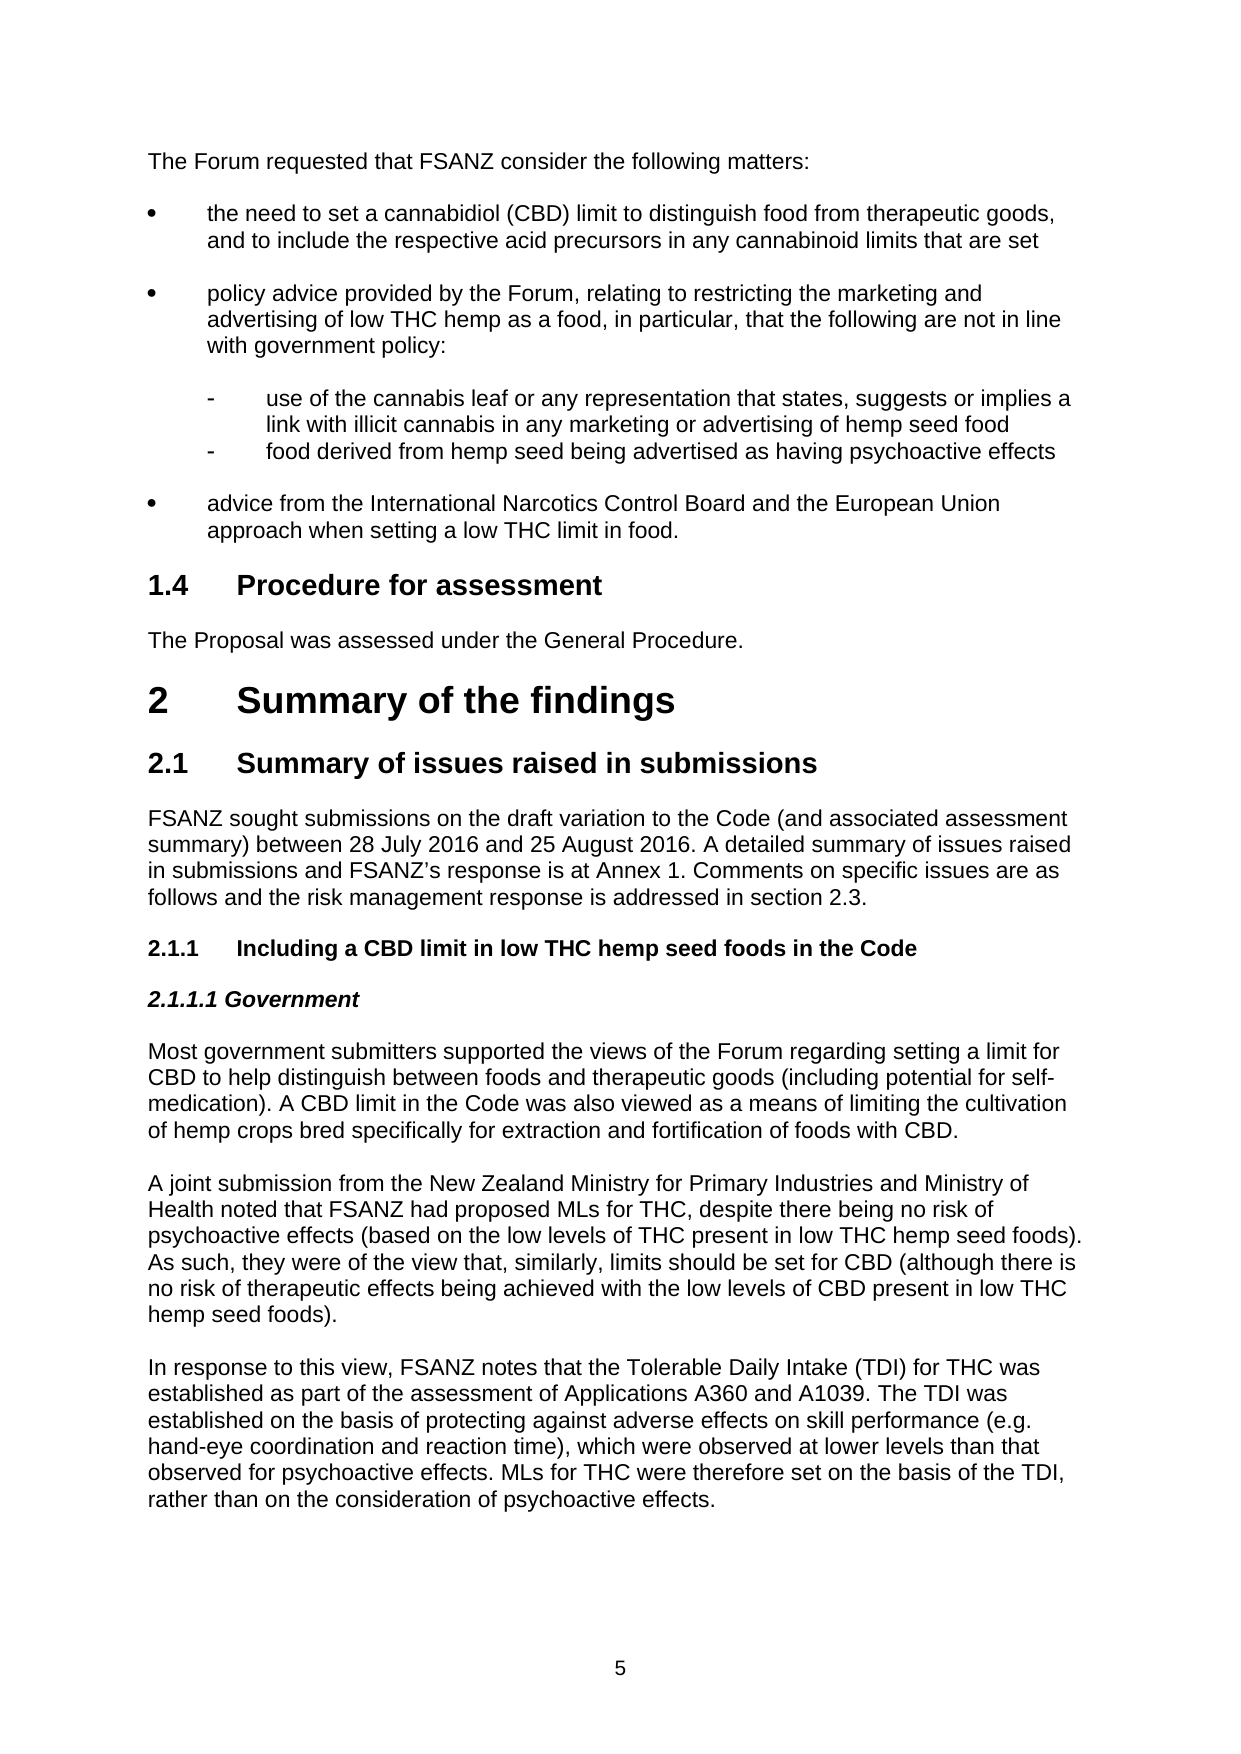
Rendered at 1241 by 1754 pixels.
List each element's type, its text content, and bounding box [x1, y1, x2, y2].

text The Forum requested that FSANZ consider the following matters: [148, 148, 1092, 174]
text food derived from hemp seed being advertised as having psychoactive effects [207, 438, 1092, 464]
subtitle 2.1 Summary of issues raised in submissions [148, 746, 1092, 779]
text In response to this view, FSANZ notes that the Tolerable Daily Intake (TDI) for THC was established as part of the assessment of Applications A360 and A1039. The TDI was established on the basis of protecting against adverse effects on skill performance (e.g. hand-eye coordination and reaction time), which were observed at lower levels than that observed for psychoactive effects. MLs for THC were therefore set on the basis of the TDI, rather than on the consideration of psychoactive effects. [148, 1354, 1092, 1512]
text Most government submitters supported the views of the Forum regarding setting a limit for CBD to help distinguish between foods and therapeutic goods (including potential for self-medication). A CBD limit in the Code was also viewed as a means of limiting the cultivation of hemp crops bred specifically for extraction and fortification of foods with CBD. [148, 1038, 1092, 1143]
text The Proposal was assessed under the General Procedure. [148, 627, 1092, 653]
text use of the cannabis leaf or any representation that states, suggests or implies a link with illicit cannabis in any marketing or advertising of hemp seed food [207, 385, 1092, 438]
subtitle 2.1.1 Including a CBD limit in low THC hemp seed foods in the Code [148, 935, 1092, 961]
text A joint submission from the New Zealand Ministry for Primary Industries and Ministry of Health noted that FSANZ had proposed MLs for THC, despite there being no risk of psychoactive effects (based on the low levels of THC present in low THC hemp seed foods). As such, they were of the view that, similarly, limits should be set for CBD (although there is no risk of therapeutic effects being achieved with the low levels of CBD present in low THC hemp seed foods). [148, 1169, 1092, 1328]
list the need to set a cannabidiol (CBD) limit to distinguish food from therapeutic goods, and to include the respective acid precursors in any cannabinoid limits that are set [148, 200, 1092, 253]
list policy advice provided by the Forum, relating to restricting the marketing and advertising of low THC hemp as a food, in particular, that the following are not in line with government policy: [148, 279, 1092, 358]
list advice from the International Narcotics Control Board and the European Union approach when setting a low THC limit in food. [148, 490, 1092, 543]
text FSANZ sought submissions on the draft variation to the Code (and associated assessment summary) between 28 July 2016 and 25 August 2016. A detailed summary of issues raised in submissions and FSANZ’s response is at Annex 1. Comments on specific issues are as follows and the risk management response is addressed in section 2.3. [148, 804, 1092, 910]
subtitle 2 Summary of the findings [148, 678, 1092, 721]
subtitle 1.4 Procedure for assessment [148, 568, 1092, 602]
subtitle 2.1.1.1 Government [148, 986, 1092, 1013]
